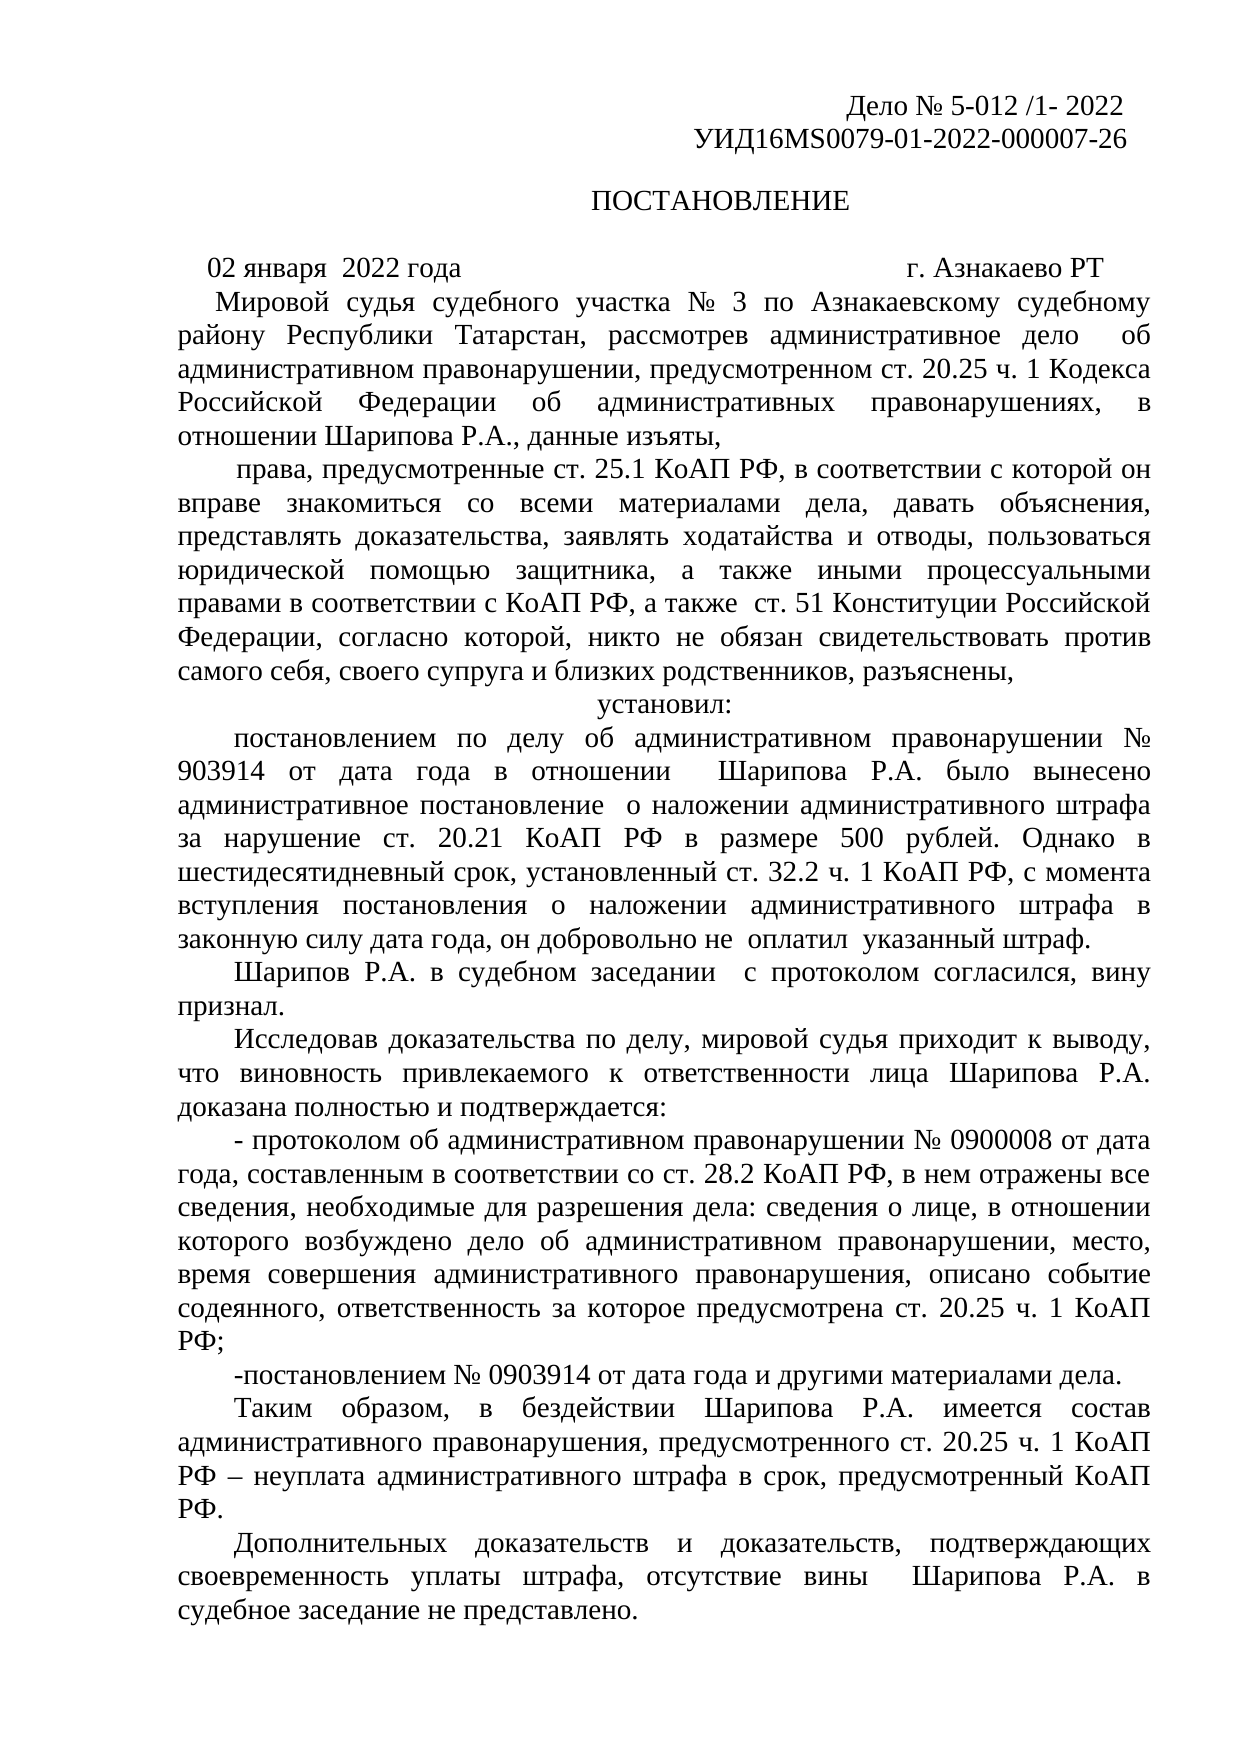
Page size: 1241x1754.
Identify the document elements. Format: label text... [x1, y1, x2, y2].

text УИД16MS0079-01-2022-000007-26 [177, 121, 1152, 155]
text 02 января 2022 года г. Азнакаево РТ [177, 250, 1152, 284]
text Таким образом, в бездействии Шарипова Р.А. имеется состав административного правонарушения, предусмотренного ст. 20.25 ч. 1 КоАП РФ – неуплата административного штрафа в срок, предусмотренный КоАП РФ. [177, 1391, 1152, 1525]
text права, предусмотренные ст. 25.1 КоАП РФ, в соответствии с которой он вправе знакомиться со всеми материалами дела, давать объяснения, представлять доказательства, заявлять ходатайства и отводы, пользоваться юридической помощью защитника, а также иными процессуальными правами в соответствии с КоАП РФ, а также ст. 51 Конституции Российской Федерации, согласно которой, никто не обязан свидетельствовать против самого себя, своего супруга и близких родственников, разъяснены, [177, 451, 1152, 686]
text -постановлением № 0903914 от дата года и другими материалами дела. [177, 1357, 1152, 1391]
text - протоколом об административном правонарушении № 0900008 от дата года, составленным в соответствии со ст. 28.2 КоАП РФ, в нем отражены все сведения, необходимые для разрешения дела: сведения о лице, в отношении которого возбуждено дело об административном правонарушении, место, время совершения административного правонарушения, описано событие содеянного, ответственность за которое предусмотрена ст. 20.25 ч. 1 КоАП РФ; [177, 1122, 1152, 1357]
text ПОСТАНОВЛЕНИЕ [177, 183, 1152, 217]
text Исследовав доказательства по делу, мировой судья приходит к выводу, что виновность привлекаемого к ответственности лица Шарипова Р.А. доказана полностью и подтверждается: [177, 1022, 1152, 1122]
text установил: [177, 686, 1152, 720]
text постановлением по делу об административном правонарушении № 903914 от дата года в отношении Шарипова Р.А. было вынесено административное постановление о наложении административного штрафа за нарушение ст. 20.21 КоАП РФ в размере 500 рублей. Однако в шестидесятидневный срок, установленный ст. 32.2 ч. 1 КоАП РФ, с момента вступления постановления о наложении административного штрафа в законную силу дата года, он добровольно не оплатил указанный штраф. [177, 720, 1152, 954]
text Мировой судья судебного участка № 3 по Азнакаевскому судебному району Республики Татарстан, рассмотрев административное дело об административном правонарушении, предусмотренном ст. 20.25 ч. 1 Кодекса Российской Федерации об административных правонарушениях, в отношении Шарипова Р.А., данные изъяты, [177, 284, 1152, 451]
text Шарипов Р.А. в судебном заседании с протоколом согласился, вину признал. [177, 954, 1152, 1022]
text Дополнительных доказательств и доказательств, подтверждающих своевременность уплаты штрафа, отсутствие вины Шарипова Р.А. в судебное заседание не представлено. [177, 1525, 1152, 1625]
text Дело № 5-012 /1- 2022 [177, 88, 1152, 121]
